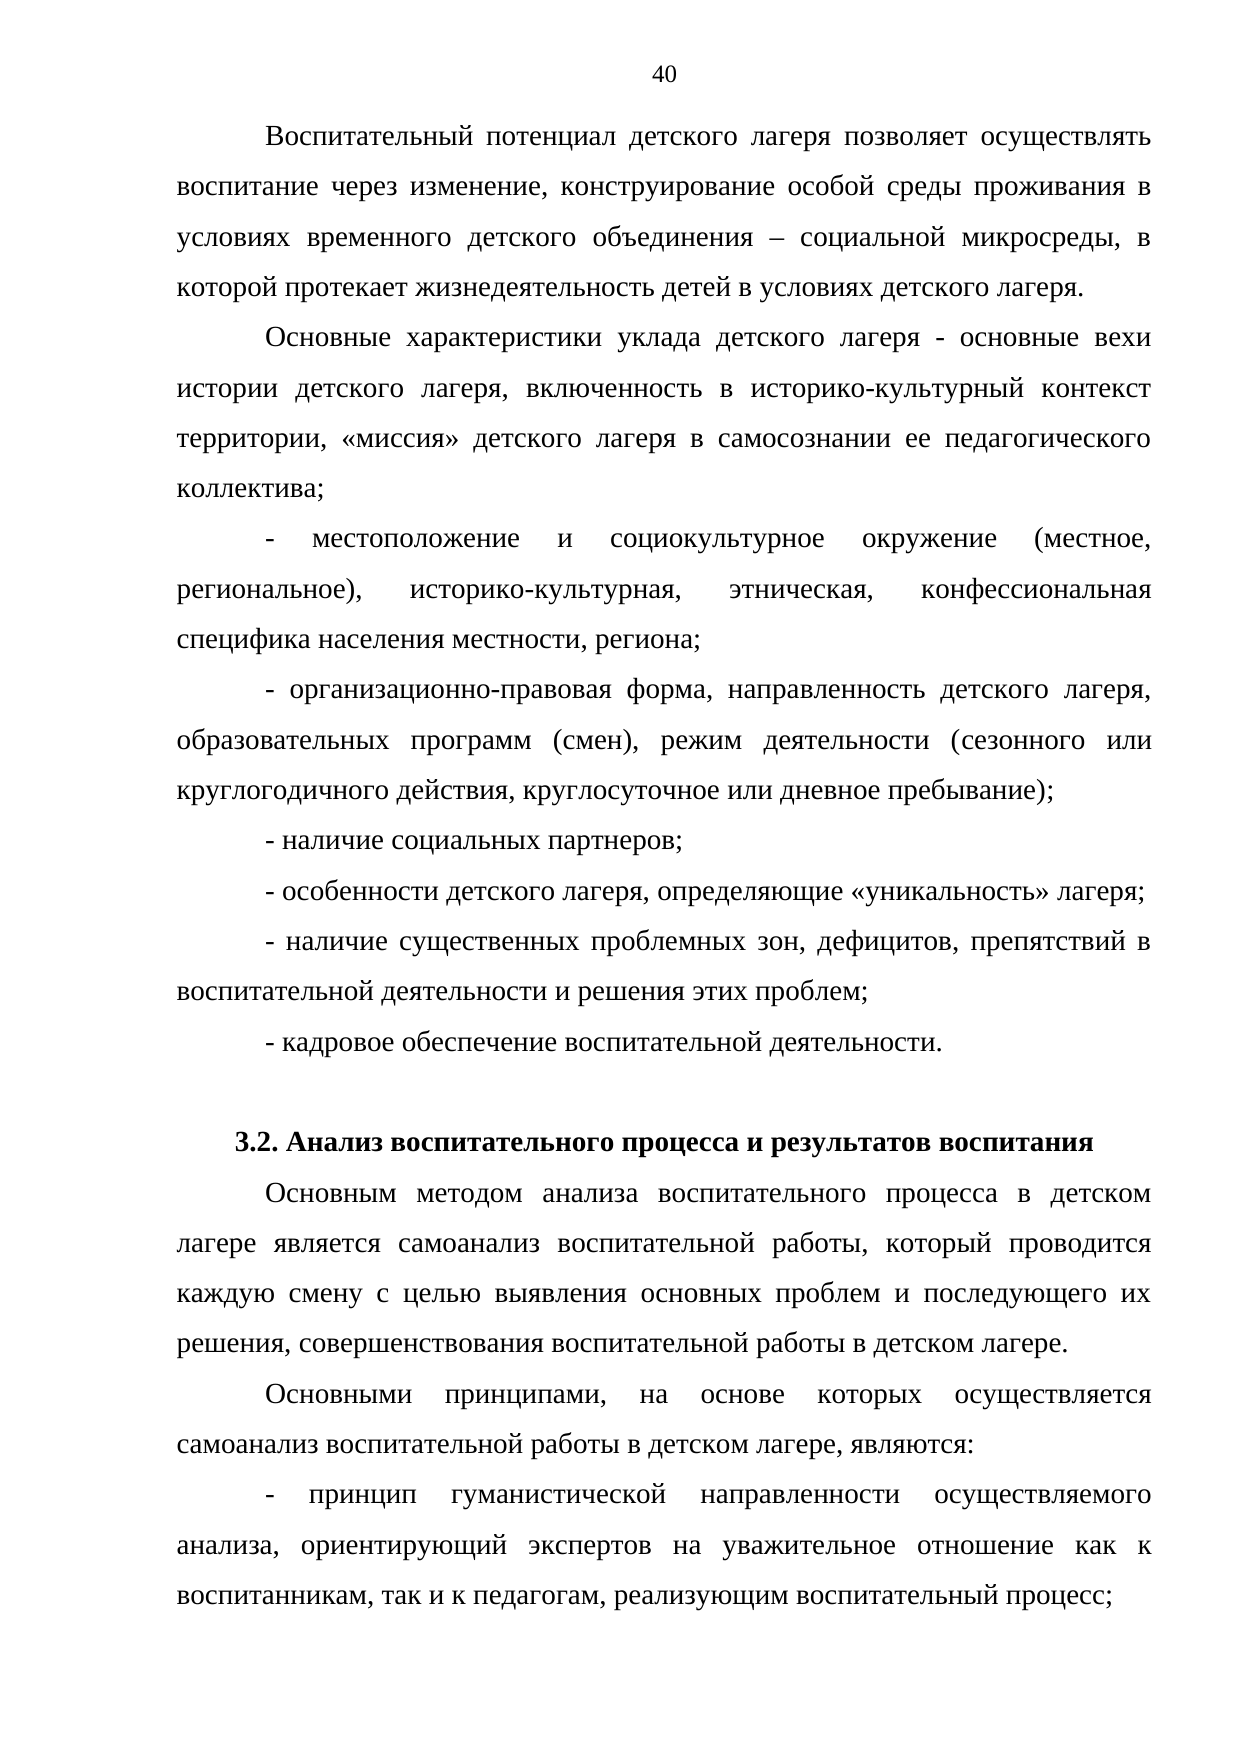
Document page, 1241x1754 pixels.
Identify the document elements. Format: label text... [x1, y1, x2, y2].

text Основные характеристики уклада детского лагеря - основные вехи истории детского лагеря, включенность в историко-культурный контекст территории, «миссия» детского лагеря в самосознании ее педагогического коллектива; [176, 319, 1152, 504]
text - наличие социальных партнеров; [176, 822, 1152, 856]
text Основными принципами, на основе которых осуществляется самоанализ воспитательной работы в детском лагере, являются: [176, 1376, 1152, 1460]
text - наличие существенных проблемных зон, дефицитов, препятствий в воспитательной деятельности и решения этих проблем; [176, 923, 1152, 1007]
text - особенности детского лагеря, определяющие «уникальность» лагеря; [176, 873, 1152, 906]
text 3.2. Анализ воспитательного процесса и результатов воспитания [176, 1124, 1152, 1158]
text - организационно-правовая форма, направленность детского лагеря, образовательных программ (смен), режим деятельности (сезонного или круглогодичного действия, круглосуточное или дневное пребывание); [176, 672, 1152, 806]
text - местоположение и социокультурное окружение (местное, региональное), историко-культурная, этническая, конфессиональная специфика населения местности, региона; [176, 521, 1152, 655]
text Воспитательный потенциал детского лагеря позволяет осуществлять воспитание через изменение, конструирование особой среды проживания в условиях временного детского объединения – социальной микросреды, в которой протекает жизнедеятельность детей в условиях детского лагеря. [176, 118, 1152, 303]
text - кадровое обеспечение воспитательной деятельности. [176, 1024, 1152, 1057]
text - принцип гуманистической направленности осуществляемого анализа, ориентирующий экспертов на уважительное отношение как к воспитанникам, так и к педагогам, реализующим воспитательный процесс; [176, 1477, 1152, 1611]
text Основным методом анализа воспитательного процесса в детском лагере является самоанализ воспитательной работы, который проводится каждую смену с целью выявления основных проблем и последующего их решения, совершенствования воспитательной работы в детском лагере. [176, 1175, 1152, 1359]
